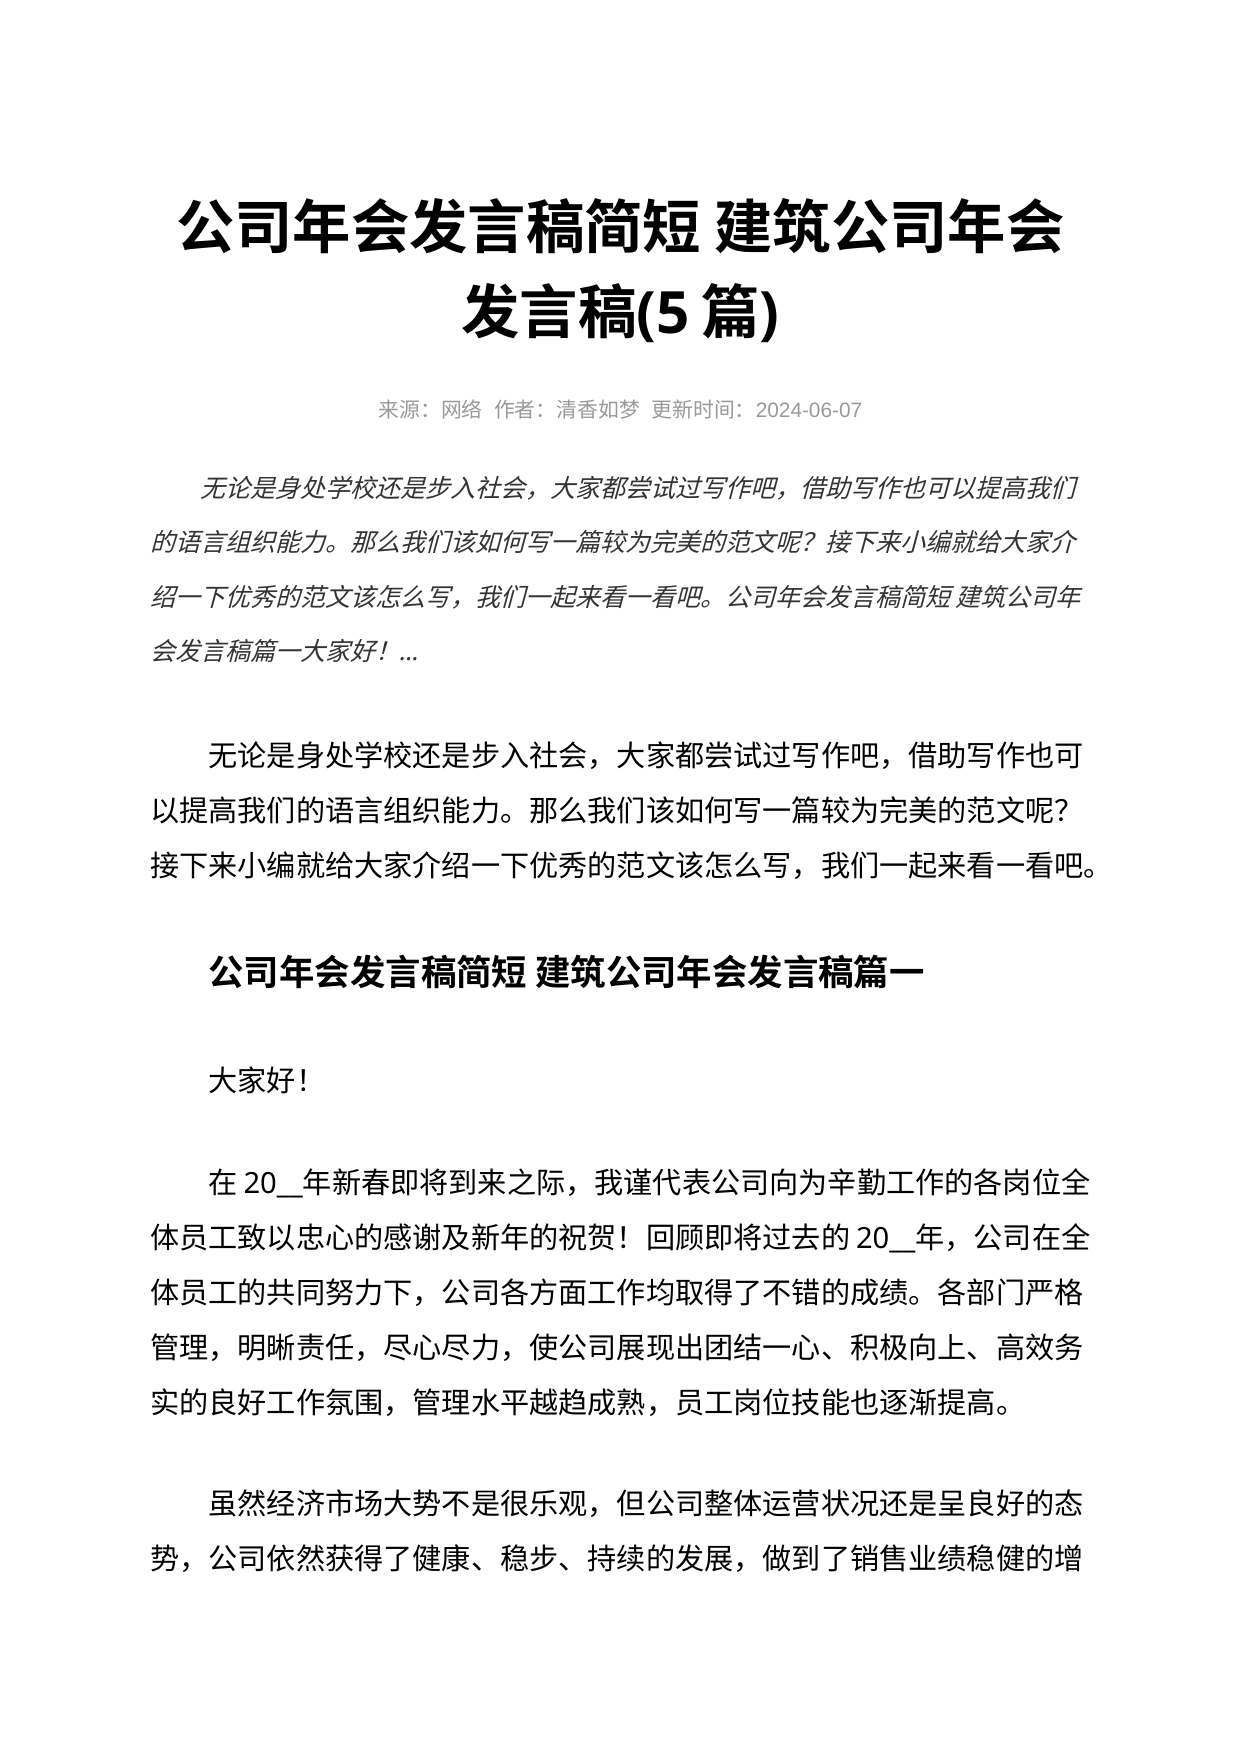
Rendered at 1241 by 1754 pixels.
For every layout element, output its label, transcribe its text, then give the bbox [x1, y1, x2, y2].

text 无论是身处学校还是步入社会，大家都尝试过写作吧，借助写作也可以提高我们的语言组织能力。那么我们该如何写一篇较为完美的范文呢？接下来小编就给大家介绍一下优秀的范文该怎么写，我们一起来看一看吧。公司年会发言稿简短 建筑公司年会发言稿篇一大家好！... [150, 468, 1090, 668]
subtitle 公司年会发言稿简短 建筑公司年会发言稿(5篇) [150, 181, 1090, 351]
text 在20__年新春即将到来之际，我谨代表公司向为辛勤工作的各岗位全体员工致以忠心的感谢及新年的祝贺！回顾即将过去的20__年，公司在全体员工的共同努力下，公司各方面工作均取得了不错的成绩。各部门严格管理，明晰责任，尽心尽力，使公司展现出团结一心、积极向上、高效务实的良好工作氛围，管理水平越趋成熟，员工岗位技能也逐渐提高。 [150, 1159, 1090, 1421]
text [150, 1481, 1090, 1578]
text 大家好！ [150, 1058, 1090, 1100]
text 来源：网络 作者：清香如梦 更新时间：2024-06-07 [150, 397, 1090, 421]
text 公司年会发言稿简短 建筑公司年会发言稿篇一 [150, 944, 1090, 995]
text 无论是身处学校还是步入社会，大家都尝试过写作吧，借助写作也可以提高我们的语言组织能力。那么我们该如何写一篇较为完美的范文呢？接下来小编就给大家介绍一下优秀的范文该怎么写，我们一起来看一看吧。 [150, 733, 1090, 885]
